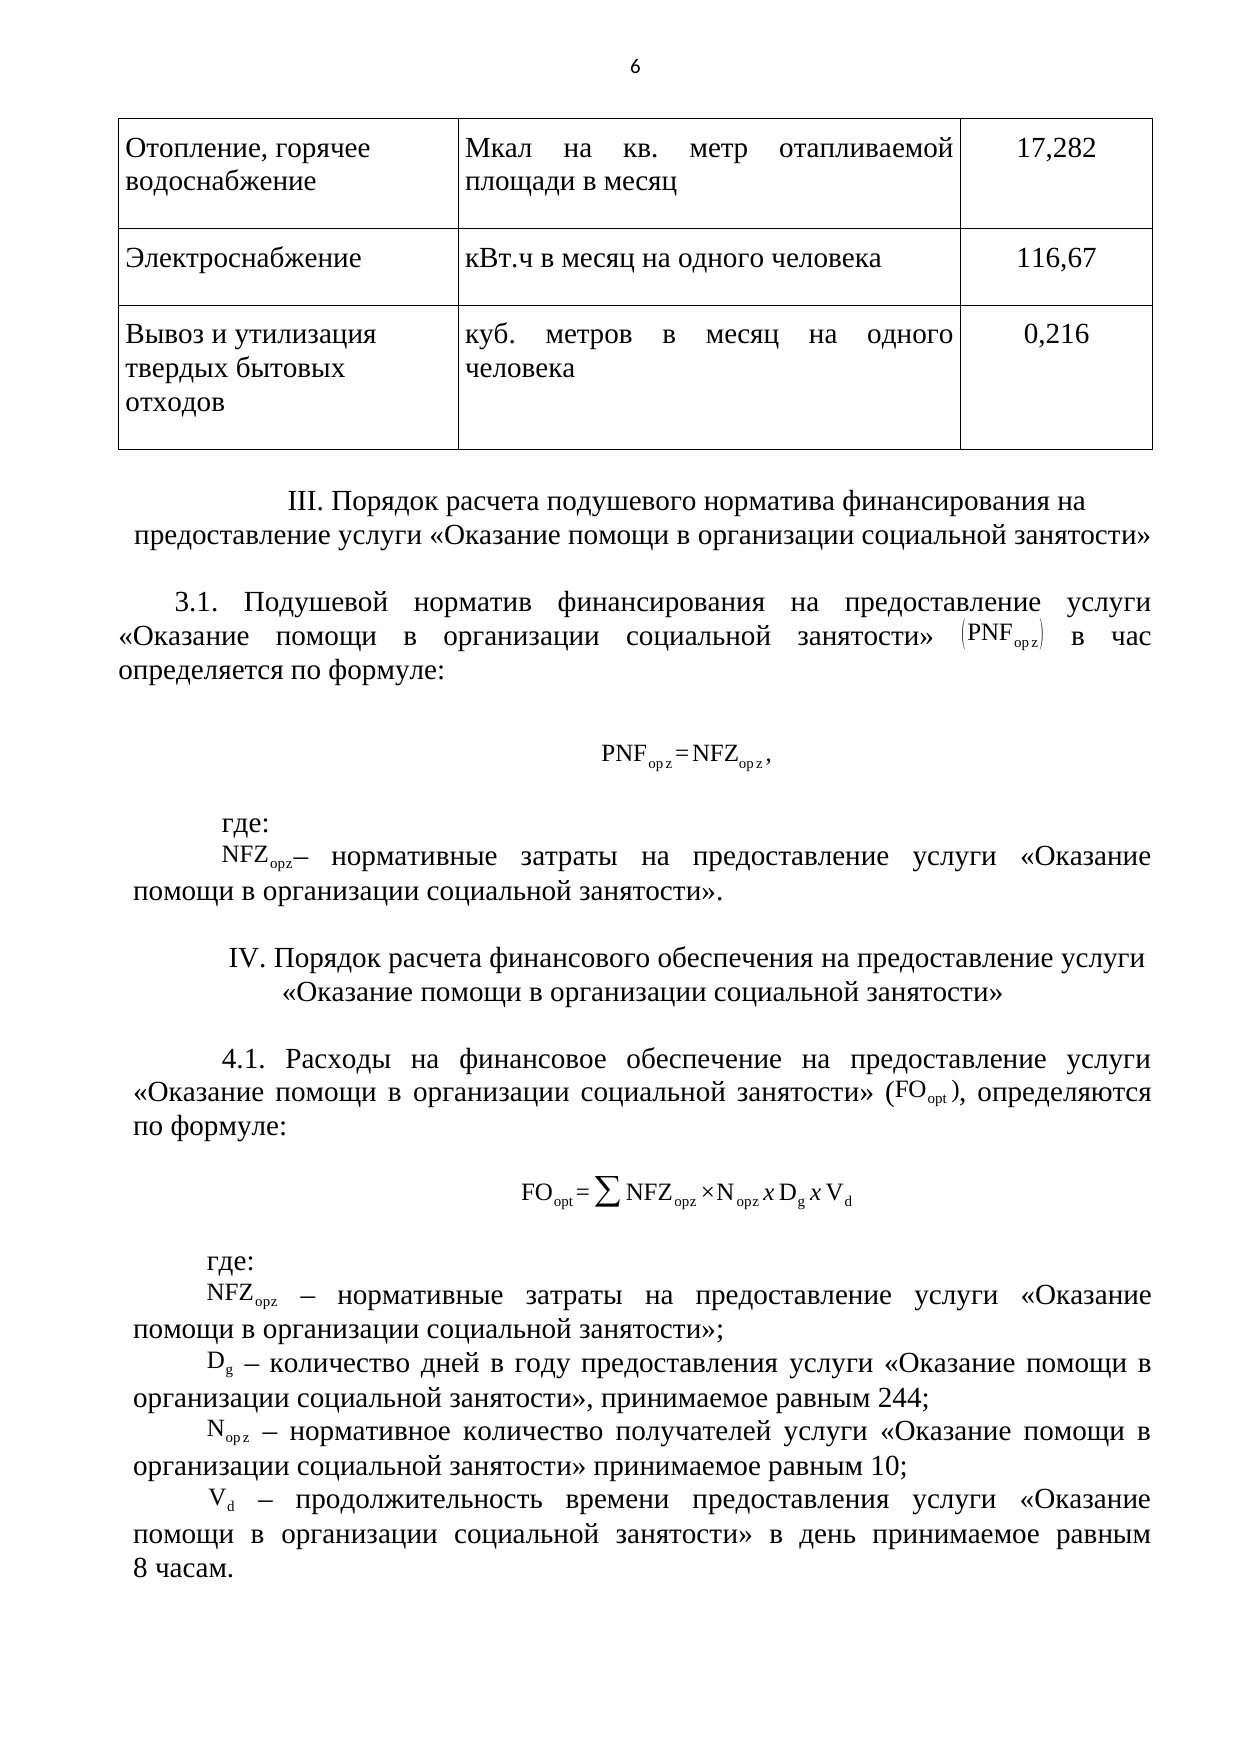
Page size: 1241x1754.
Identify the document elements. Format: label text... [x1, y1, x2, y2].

table_cell 0,216 [961, 306, 1152, 449]
table_cell Отопление, горячее водоснабжение [119, 119, 458, 228]
text III. Порядок расчета подушевого норматива финансирования на предоставление услуги «Оказание помощи в организации социальной занятости» [133, 483, 1152, 550]
table_cell 116,67 [961, 229, 1152, 305]
text где: [133, 805, 1152, 838]
text 4.1. Расходы на финансовое обеспечение на предоставление услуги «Оказание помощи в организации социальной занятости» (, определяются по формуле: [133, 1041, 1152, 1142]
table_cell Электроснабжение [119, 229, 458, 305]
text – нормативные затраты на предоставление услуги «Оказание помощи в организации социальной занятости»; [133, 1277, 1152, 1345]
text – количество дней в году предоставления услуги «Оказание помощи в организации социальной занятости», принимаемое равным 244; [133, 1345, 1152, 1413]
table_cell Вывоз и утилизация твердых бытовых отходов [119, 306, 458, 449]
table_cell кВт.ч в месяц на одного человека [459, 229, 960, 305]
text где: [133, 1243, 1152, 1277]
table_cell 17,282 [961, 119, 1152, 228]
text 3.1. Подушевой норматив финансирования на предоставление услуги «Оказание помощи в организации социальной занятости» в час определяется по формуле: [118, 584, 1152, 686]
text IV. Порядок расчета финансового обеспечения на предоставление услуги «Оказание помощи в организации социальной занятости» [133, 940, 1152, 1007]
text – продолжительность времени предоставления услуги «Оказание помощи в организации социальной занятости» в день принимаемое равным 8 часам. [133, 1481, 1152, 1583]
text – нормативное количество получателей услуги «Оказание помощи в организации социальной занятости» принимаемое равным 10; [133, 1413, 1152, 1481]
table_cell куб. метров в месяц на одного человека [459, 306, 960, 449]
text – нормативные затраты на предоставление услуги «Оказание помощи в организации социальной занятости». [133, 838, 1152, 907]
table_cell Мкал на кв. метр отапливаемой площади в месяц [459, 119, 960, 228]
